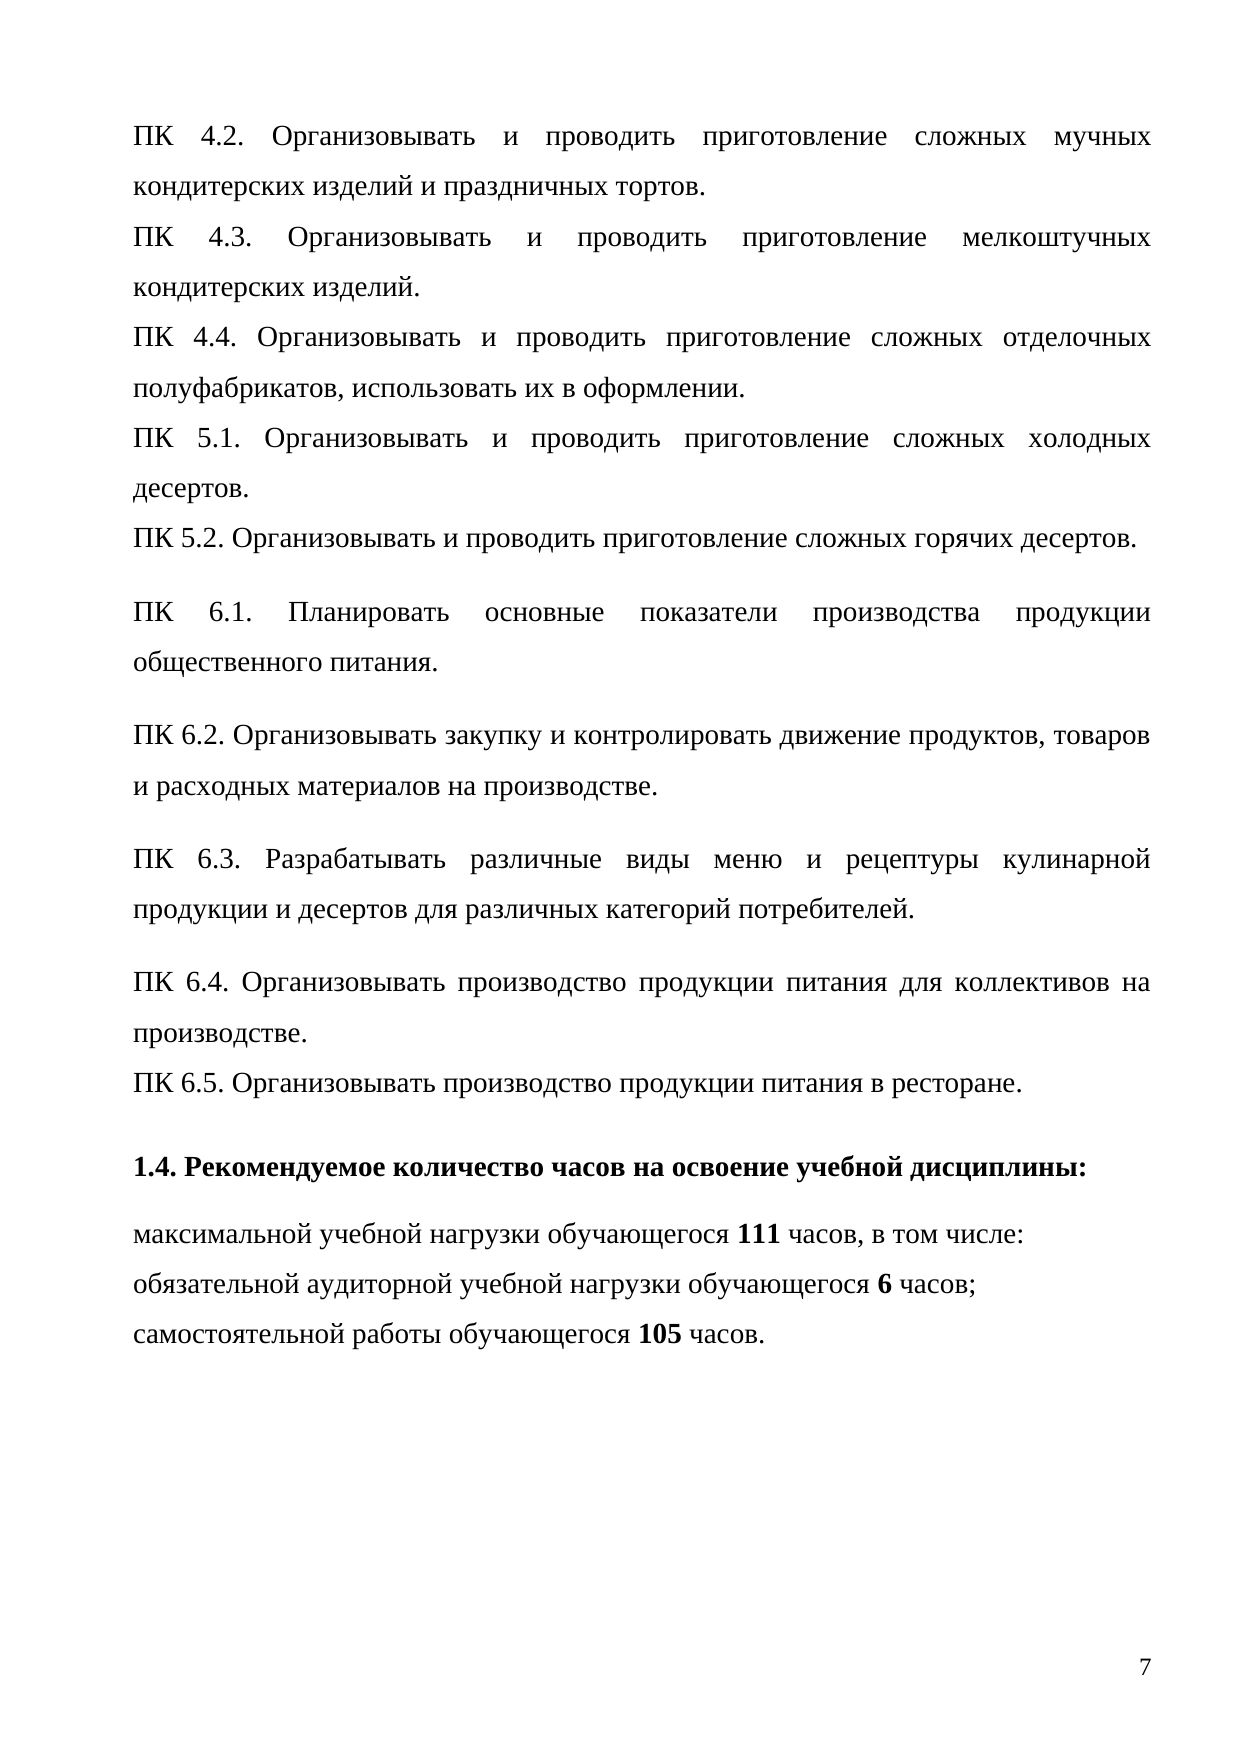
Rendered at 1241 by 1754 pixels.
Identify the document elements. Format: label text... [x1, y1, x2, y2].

text ПК 6.4. Организовывать производство продукции питания для коллективов на производстве. [133, 964, 1152, 1048]
text максимальной учебной нагрузки обучающегося 111 часов, в том числе: [133, 1216, 1152, 1249]
text ПК 5.2. Организовывать и проводить приготовление сложных горячих десертов. [133, 521, 1152, 554]
text обязательной аудиторной учебной нагрузки обучающегося 6 часов; [133, 1266, 1152, 1300]
text ПК 6.5. Организовывать производство продукции питания в ресторане. [133, 1065, 1152, 1099]
text ПК 6.1. Планировать основные показатели производства продукции общественного питания. [133, 594, 1152, 678]
text 1.4. Рекомендуемое количество часов на освоение учебной дисциплины: [133, 1149, 1152, 1182]
text ПК 4.3. Организовывать и проводить приготовление мелкоштучных кондитерских изделий. [133, 219, 1152, 303]
text самостоятельной работы обучающегося 105 часов. [133, 1317, 1152, 1350]
text ПК 4.4. Организовывать и проводить приготовление сложных отделочных полуфабрикатов, использовать их в оформлении. [133, 319, 1152, 403]
text ПК 6.3. Разрабатывать различные виды меню и рецептуры кулинарной продукции и десертов для различных категорий потребителей. [133, 841, 1152, 925]
text ПК 6.2. Организовывать закупку и контролировать движение продуктов, товаров и расходных материалов на производстве. [133, 717, 1152, 801]
text ПК 5.1. Организовывать и проводить приготовление сложных холодных десертов. [133, 420, 1152, 504]
text ПК 4.2. Организовывать и проводить приготовление сложных мучных кондитерских изделий и праздничных тортов. [133, 118, 1152, 202]
